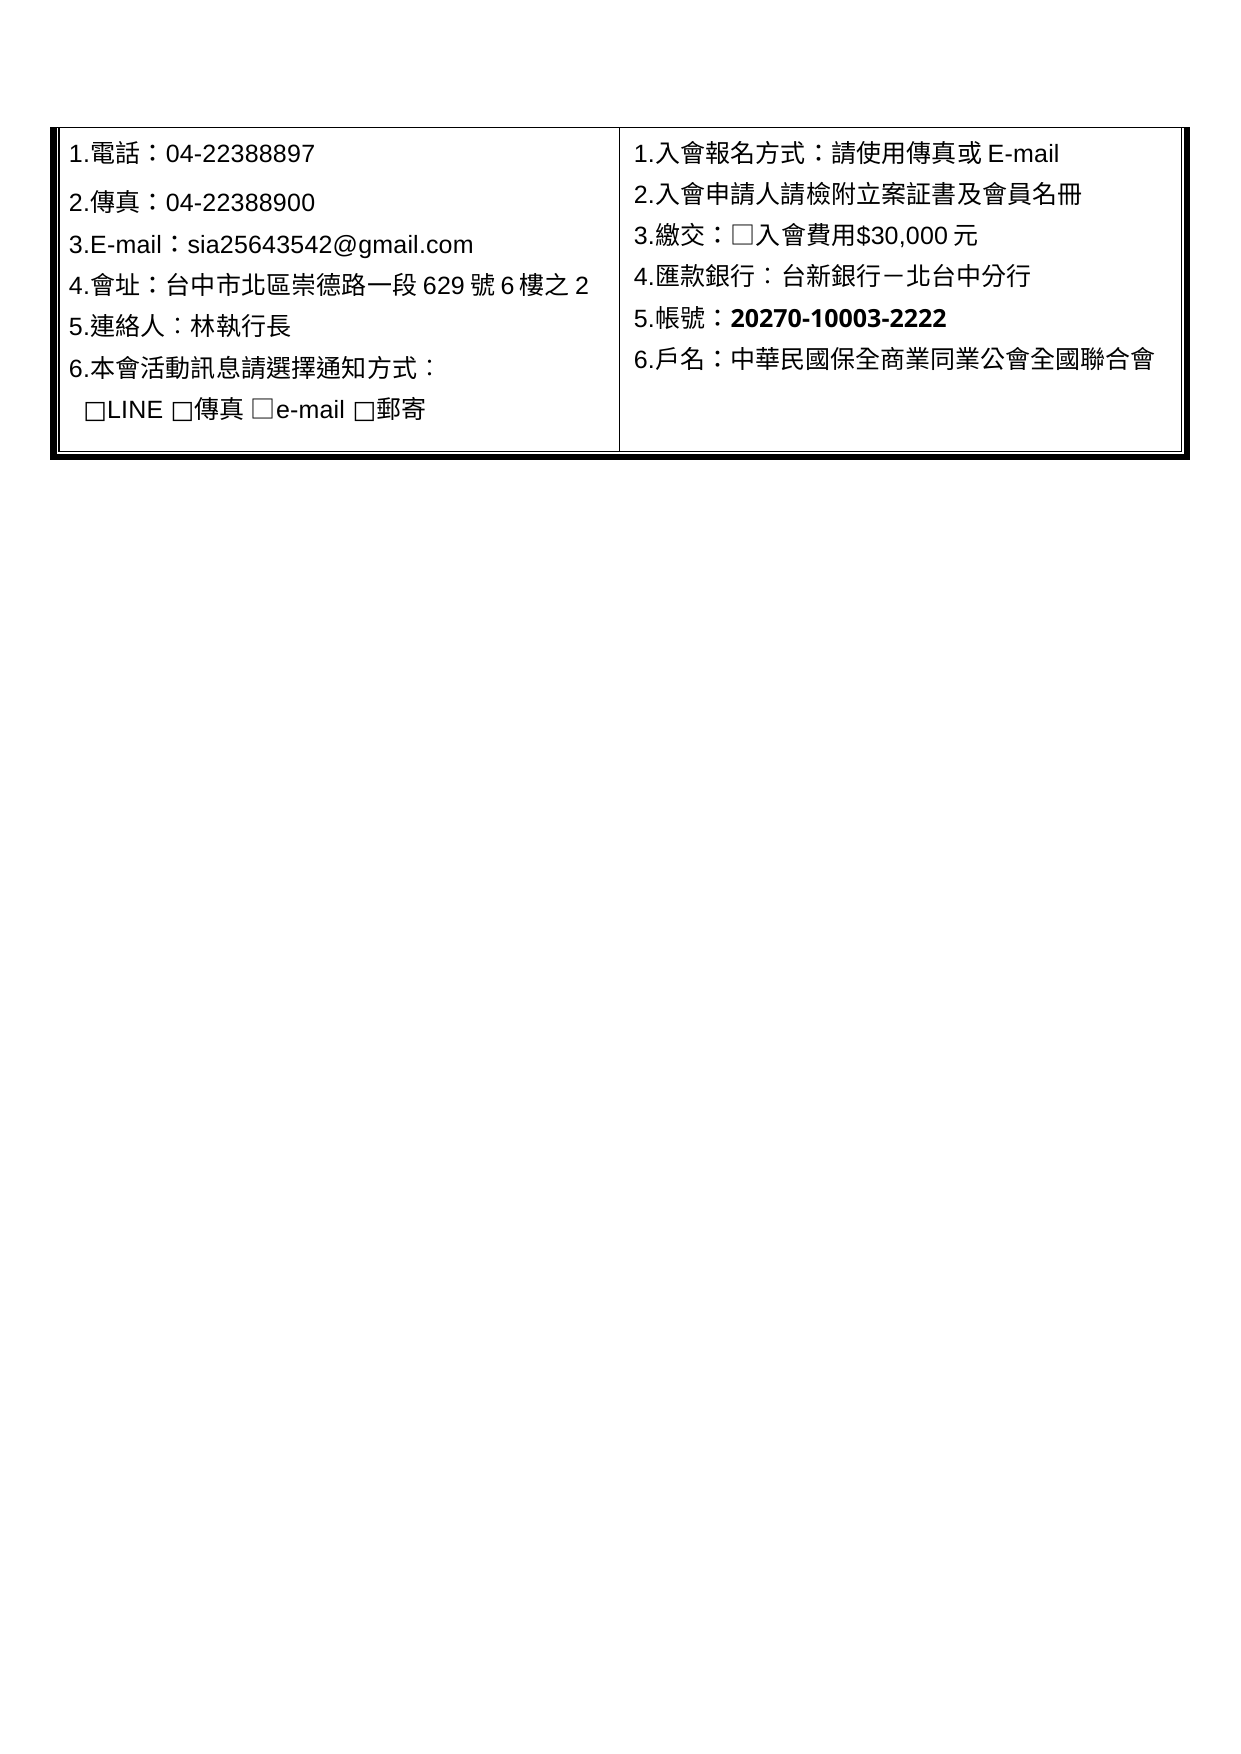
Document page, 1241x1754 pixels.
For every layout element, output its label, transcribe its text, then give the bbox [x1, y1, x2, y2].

table_cell 1.電話：04-22388897 2.傳真：04-22388900 3.E-mail：sia25643542@gmail.com 4.會址：台中市北區崇德路一段629號6樓之2 5.連絡人︰林執行長 6.本會活動訊息請選擇通知方式︰ □LINE □傳真 □e-mail □郵寄 [60, 128, 619, 451]
table_cell 1.入會報名方式：請使用傳真或E-mail 2.入會申請人請檢附立案証書及會員名冊 3.繳交：□入會費用$30,000元 4.匯款銀行︰台新銀行－北台中分行 5.帳號：20270-10003-2222 6.戶名：中華民國保全商業同業公會全國聯合會 [620, 128, 1181, 451]
